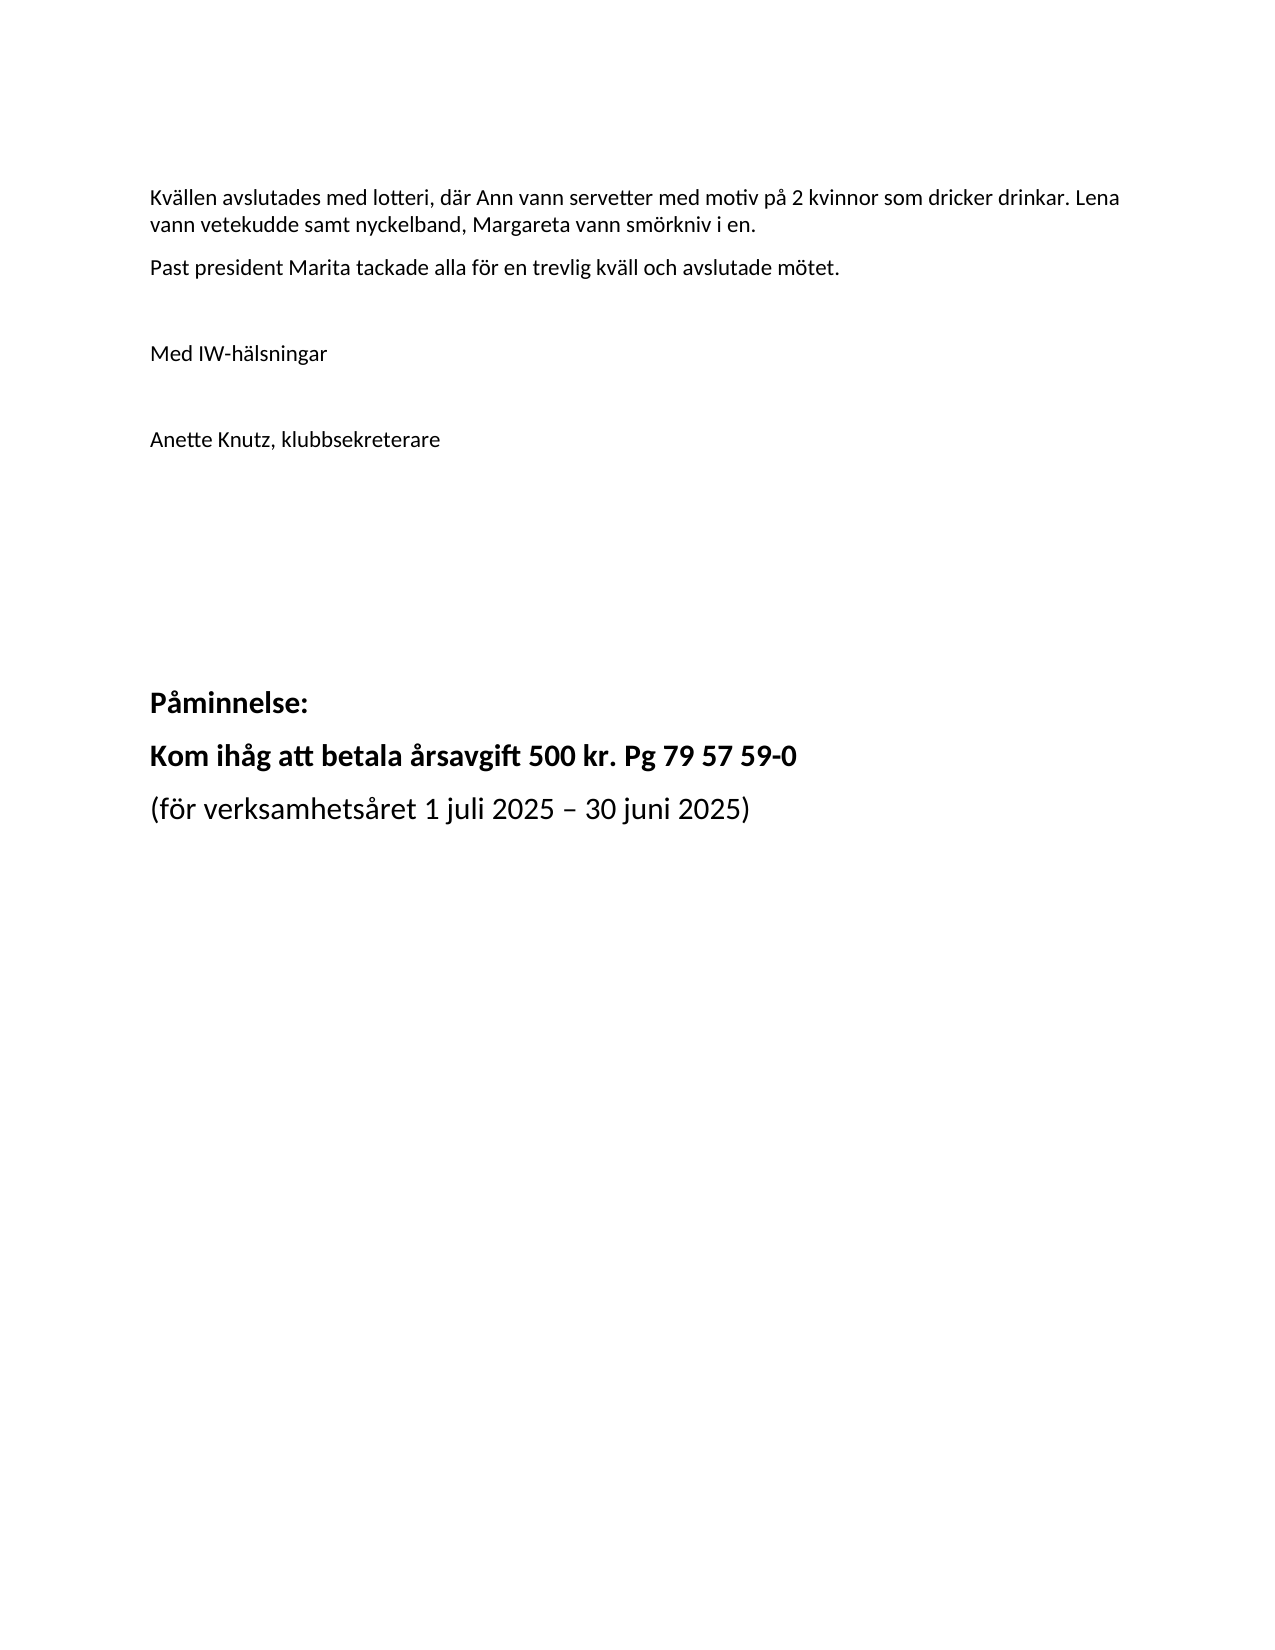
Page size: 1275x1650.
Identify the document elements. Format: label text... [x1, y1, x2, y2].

text Kvällen avslutades med lotteri, där Ann vann servetter med motiv på 2 kvinnor som dricker drinkar. Lena vann vetekudde samt nyckelband, Margareta vann smörkniv i en. [150, 183, 1125, 239]
text Med IW-hälsningar [150, 339, 1125, 367]
text Kom ihåg att betala årsavgift 500 kr. Pg 79 57 59-0 [150, 736, 1125, 774]
text Anette Knutz, klubbsekreterare [150, 425, 1125, 453]
text Past president Marita tackade alla för en trevlig kväll och avslutade mötet. [150, 253, 1125, 282]
text (för verksamhetsåret 1 juli 2025 – 30 juni 2025) [150, 789, 1125, 827]
text Påminnelse: [150, 683, 1125, 721]
